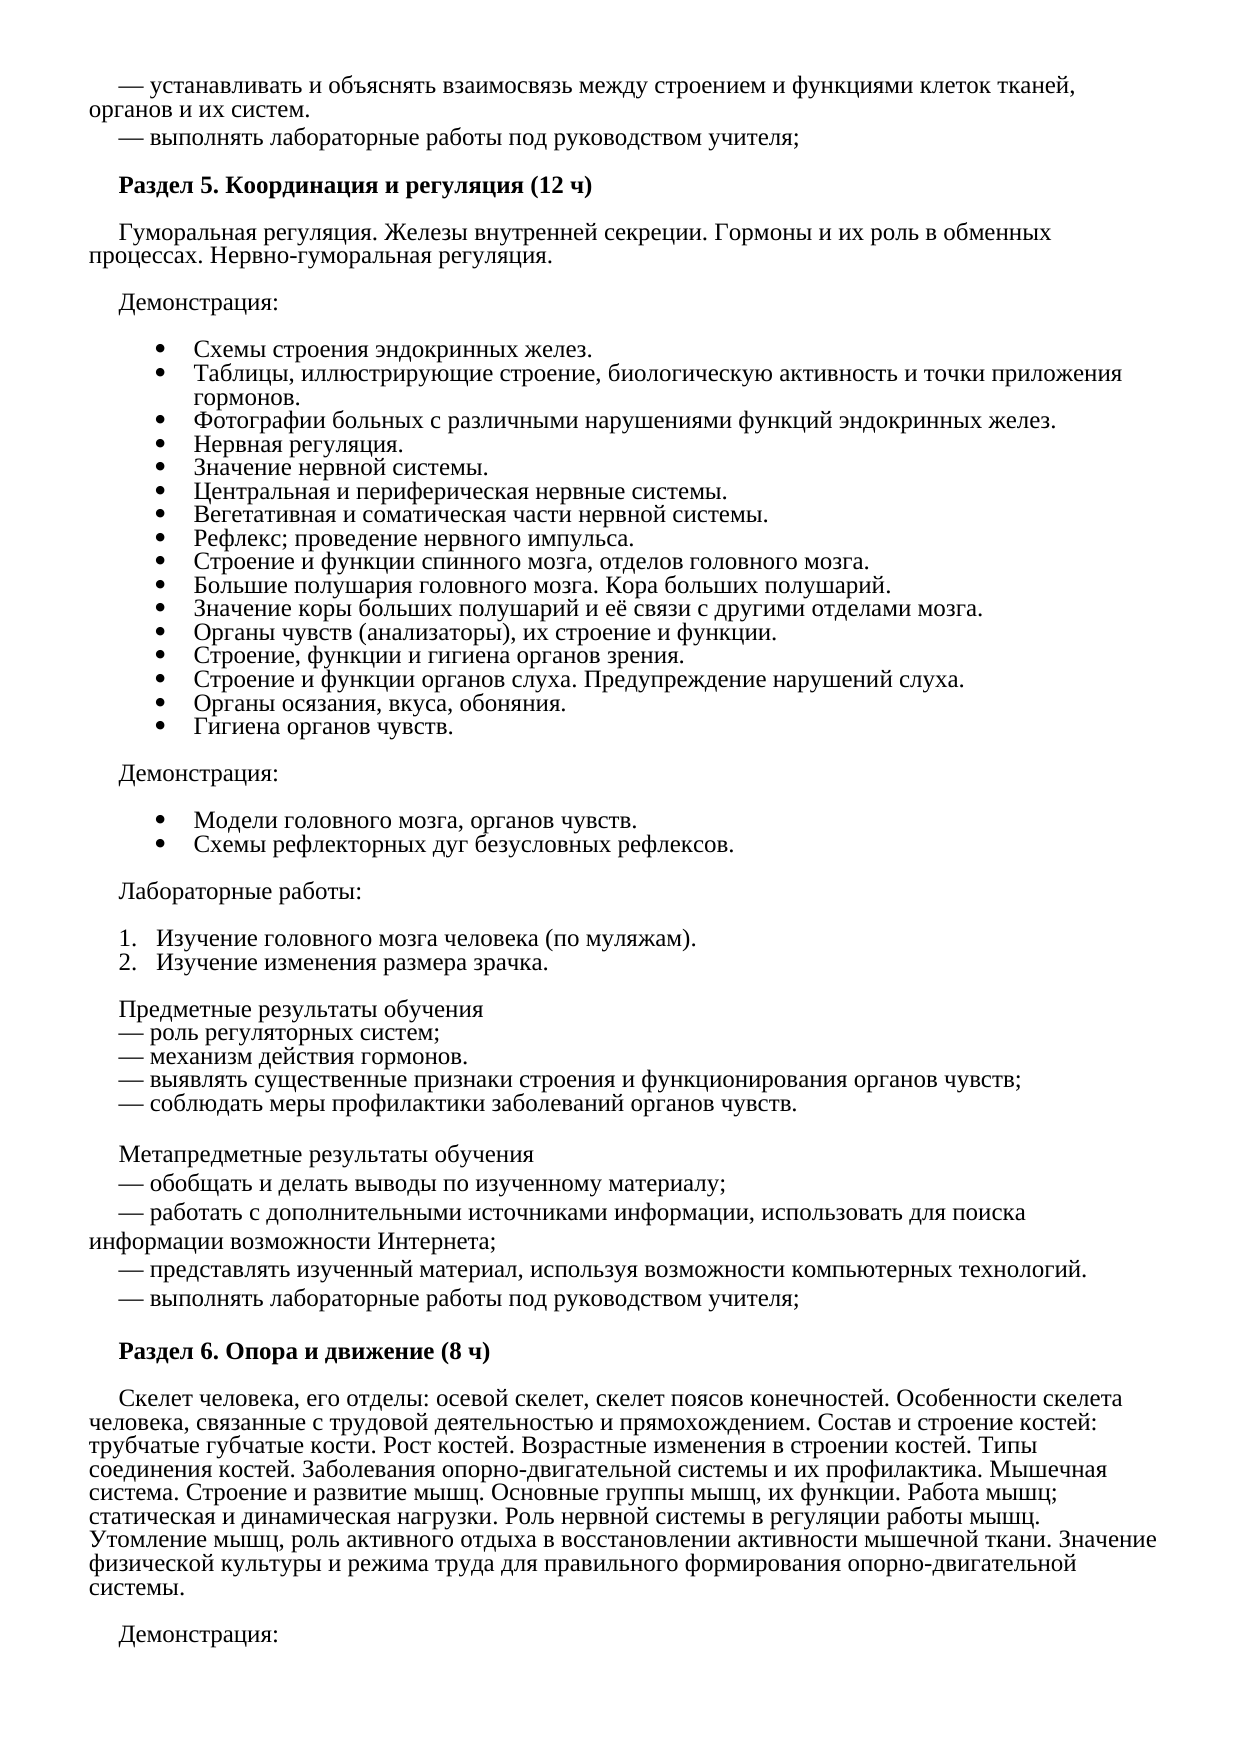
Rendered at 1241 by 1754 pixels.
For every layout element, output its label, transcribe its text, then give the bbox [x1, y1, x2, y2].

text Демонстрация: [89, 763, 1165, 786]
list Фотографии больных с различными нарушениями функций эндокринных желез. [156, 410, 1165, 433]
text Лабораторные работы: [89, 881, 1165, 904]
text Скелет человека, его отделы: осевой скелет, скелет поясов конечностей. Особенности скелета человека, связанные с трудовой деятельностью и прямохождением. Состав и строение костей: трубчатые губчатые кости. Рост костей. Возрастные изменения в строении костей. Типы соединения костей. Заболевания опорно-двигательной системы и их профилактика. Мышечная система. Строение и развитие мышц. Основные группы мышц, их функции. Работа мышц; статическая и динамическая нагрузки. Роль нервной системы в регуляции работы мышц. Утомление мышц, роль активного отдыха в восстановлении активности мышечной ткани. Значение физической культуры и режима труда для правильного формирования опорно-двигательной системы. [89, 1388, 1165, 1600]
text — выявлять существенные признаки строения и функционирования органов чувств; [89, 1069, 1165, 1092]
text — представлять изученный материал, используя возможности компьютерных технологий. [89, 1254, 1165, 1283]
list Строение и функции органов слуха. Предупреждение нарушений слуха. [156, 669, 1165, 692]
text — выполнять лабораторные работы под руководством учителя; [89, 1283, 1165, 1312]
text — роль регуляторных систем; [89, 1022, 1165, 1045]
text Гуморальная регуляция. Железы внутренней секреции. Гормоны и их роль в обменных процессах. Нервно-гуморальная регуляция. [89, 221, 1165, 268]
list Рефлекс; проведение нервного импульса. [156, 527, 1165, 551]
list Модели головного мозга, органов чувств. [156, 810, 1165, 833]
text Демонстрация: [89, 292, 1165, 316]
text Раздел 6. Опора и движение (8 ч) [89, 1341, 1165, 1364]
text — соблюдать меры профилактики заболеваний органов чувств. [89, 1092, 1165, 1116]
list Органы чувств (анализаторы), их строение и функции. [156, 622, 1165, 645]
text Предметные результаты обучения [89, 998, 1165, 1022]
text Метапредметные результаты обучения [89, 1139, 1165, 1168]
list Вегетативная и соматическая части нервной системы. [156, 504, 1165, 527]
list Схемы рефлекторных дуг безусловных рефлексов. [156, 833, 1165, 857]
text — механизм действия гормонов. [89, 1045, 1165, 1069]
text Демонстрация: [89, 1623, 1165, 1647]
list Изучение изменения размера зрачка. [118, 951, 1165, 975]
list Строение, функции и гигиена органов зрения. [156, 645, 1165, 669]
text — выполнять лабораторные работы под руководством учителя; [89, 122, 1165, 151]
text Раздел 5. Координация и регуляция (12 ч) [89, 174, 1165, 198]
list Строение и функции спинного мозга, отделов головного мозга. [156, 551, 1165, 574]
list Нервная регуляция. [156, 433, 1165, 457]
list Большие полушария головного мозга. Кора больших полушарий. [156, 574, 1165, 598]
list Схемы строения эндокринных желез. [156, 339, 1165, 363]
list Значение нервной системы. [156, 457, 1165, 480]
list Гигиена органов чувств. [156, 716, 1165, 739]
text — работать с дополнительными источниками информации, использовать для поиска информации возможности Интернета; [89, 1197, 1165, 1254]
list Значение коры больших полушарий и её связи с другими отделами мозга. [156, 598, 1165, 622]
list Таблицы, иллюстрирующие строение, биологическую активность и точки приложения гормонов. [156, 363, 1165, 410]
list Органы осязания, вкуса, обоняния. [156, 692, 1165, 716]
text — устанавливать и объяснять взаимосвязь между строением и функциями клеток тканей, органов и их систем. [89, 75, 1165, 122]
text — обобщать и делать выводы по изученному материалу; [89, 1168, 1165, 1197]
list Изучение головного мозга человека (по муляжам). [118, 928, 1165, 951]
list Центральная и периферическая нервные системы. [156, 480, 1165, 504]
